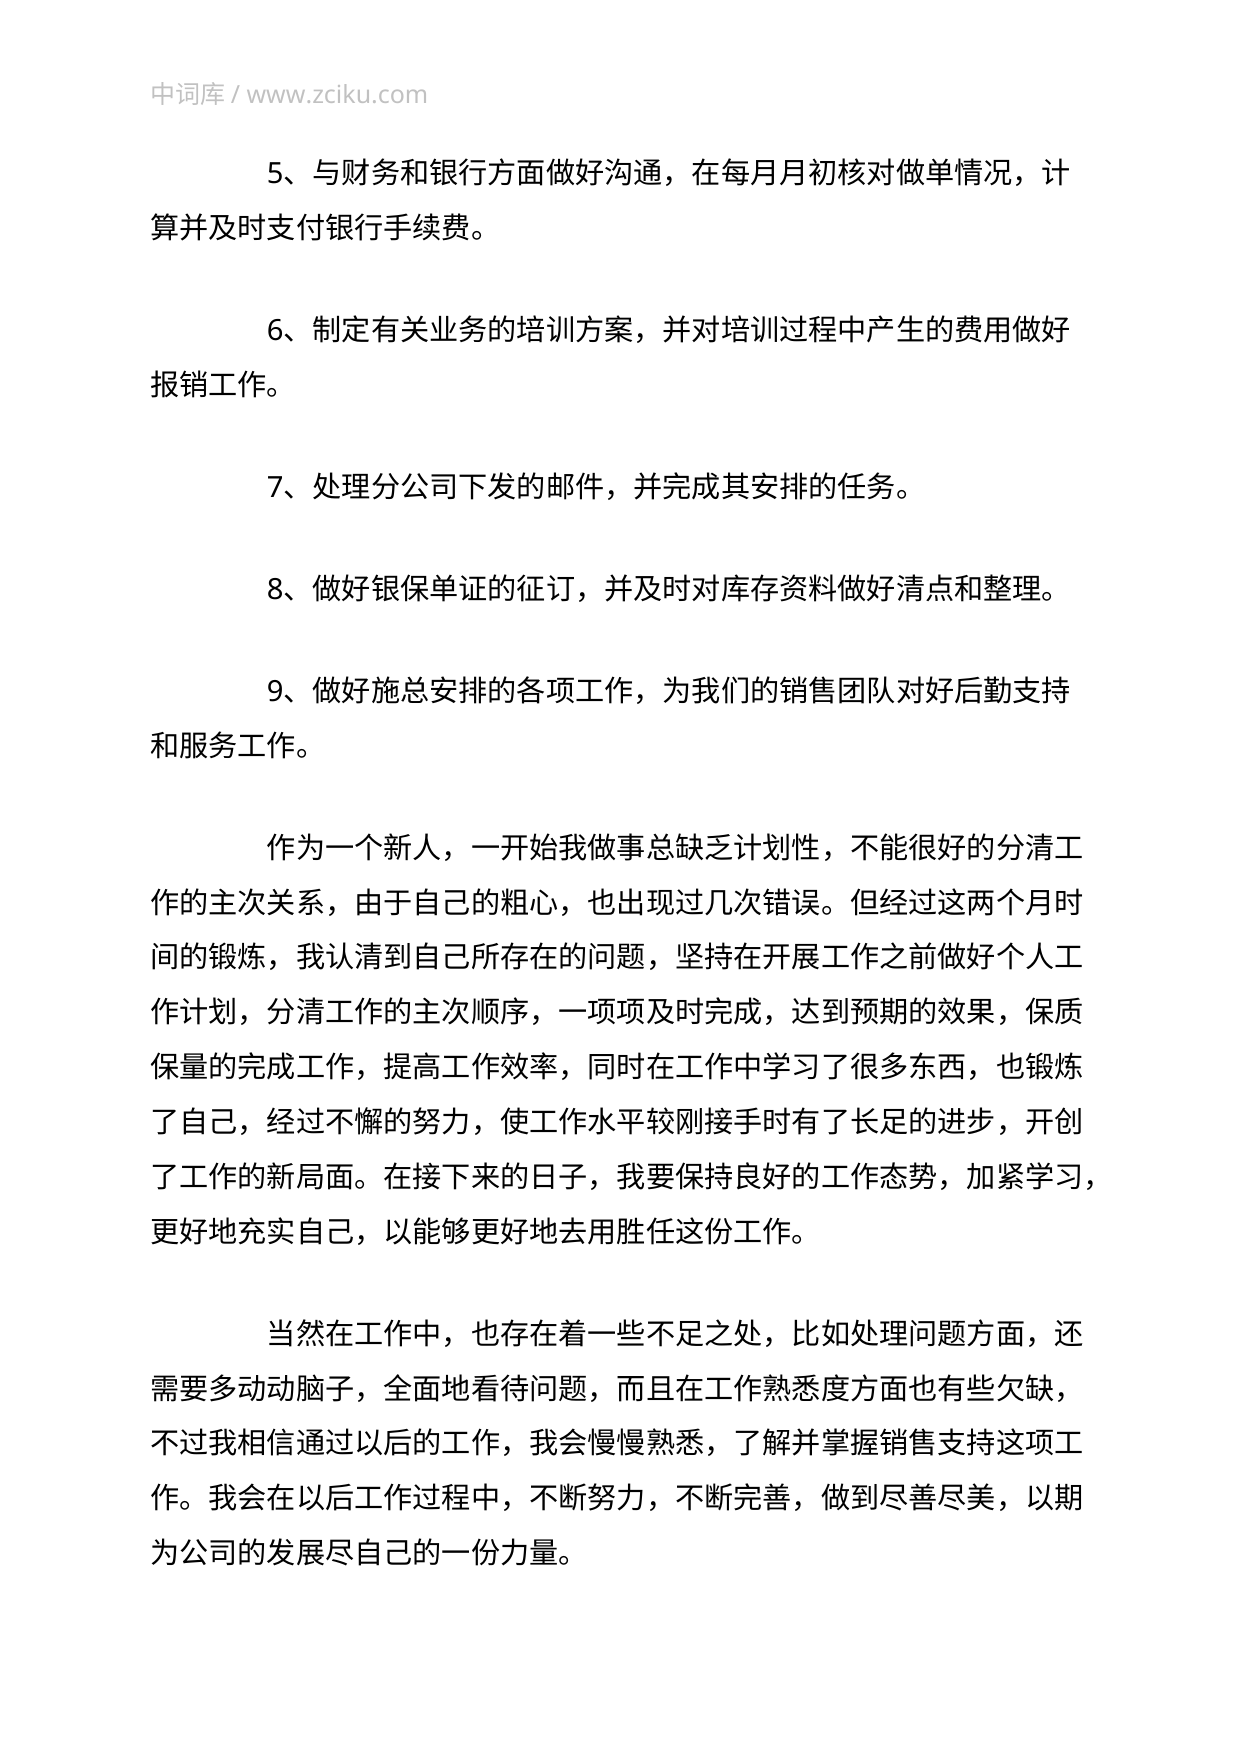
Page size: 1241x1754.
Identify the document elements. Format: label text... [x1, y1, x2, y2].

text 7、处理分公司下发的邮件，并完成其安排的任务。 [150, 463, 1090, 506]
text 8、做好银保单证的征订，并及时对库存资料做好清点和整理。 [150, 566, 1090, 608]
text 5、与财务和银行方面做好沟通，在每月月初核对做单情况，计算并及时支付银行手续费。 [150, 150, 1090, 247]
text 作为一个新人，一开始我做事总缺乏计划性，不能很好的分清工作的主次关系，由于自己的粗心，也出现过几次错误。但经过这两个月时间的锻炼，我认清到自己所存在的问题，坚持在开展工作之前做好个人工作计划，分清工作的主次顺序，一项项及时完成，达到预期的效果，保质保量的完成工作，提高工作效率，同时在工作中学习了很多东西，也锻炼了自己，经过不懈的努力，使工作水平较刚接手时有了长足的进步，开创了工作的新局面。在接下来的日子，我要保持良好的工作态势，加紧学习，更好地充实自己，以能够更好地去用胜任这份工作。 [150, 824, 1090, 1251]
text 当然在工作中，也存在着一些不足之处，比如处理问题方面，还需要多动动脑子，全面地看待问题，而且在工作熟悉度方面也有些欠缺，不过我相信通过以后的工作，我会慢慢熟悉，了解并掌握销售支持这项工作。我会在以后工作过程中，不断努力，不断完善，做到尽善尽美，以期为公司的发展尽自己的一份力量。 [150, 1310, 1090, 1572]
text 6、制定有关业务的培训方案，并对培训过程中产生的费用做好报销工作。 [150, 307, 1090, 404]
text 9、做好施总安排的各项工作，为我们的销售团队对好后勤支持和服务工作。 [150, 667, 1090, 765]
